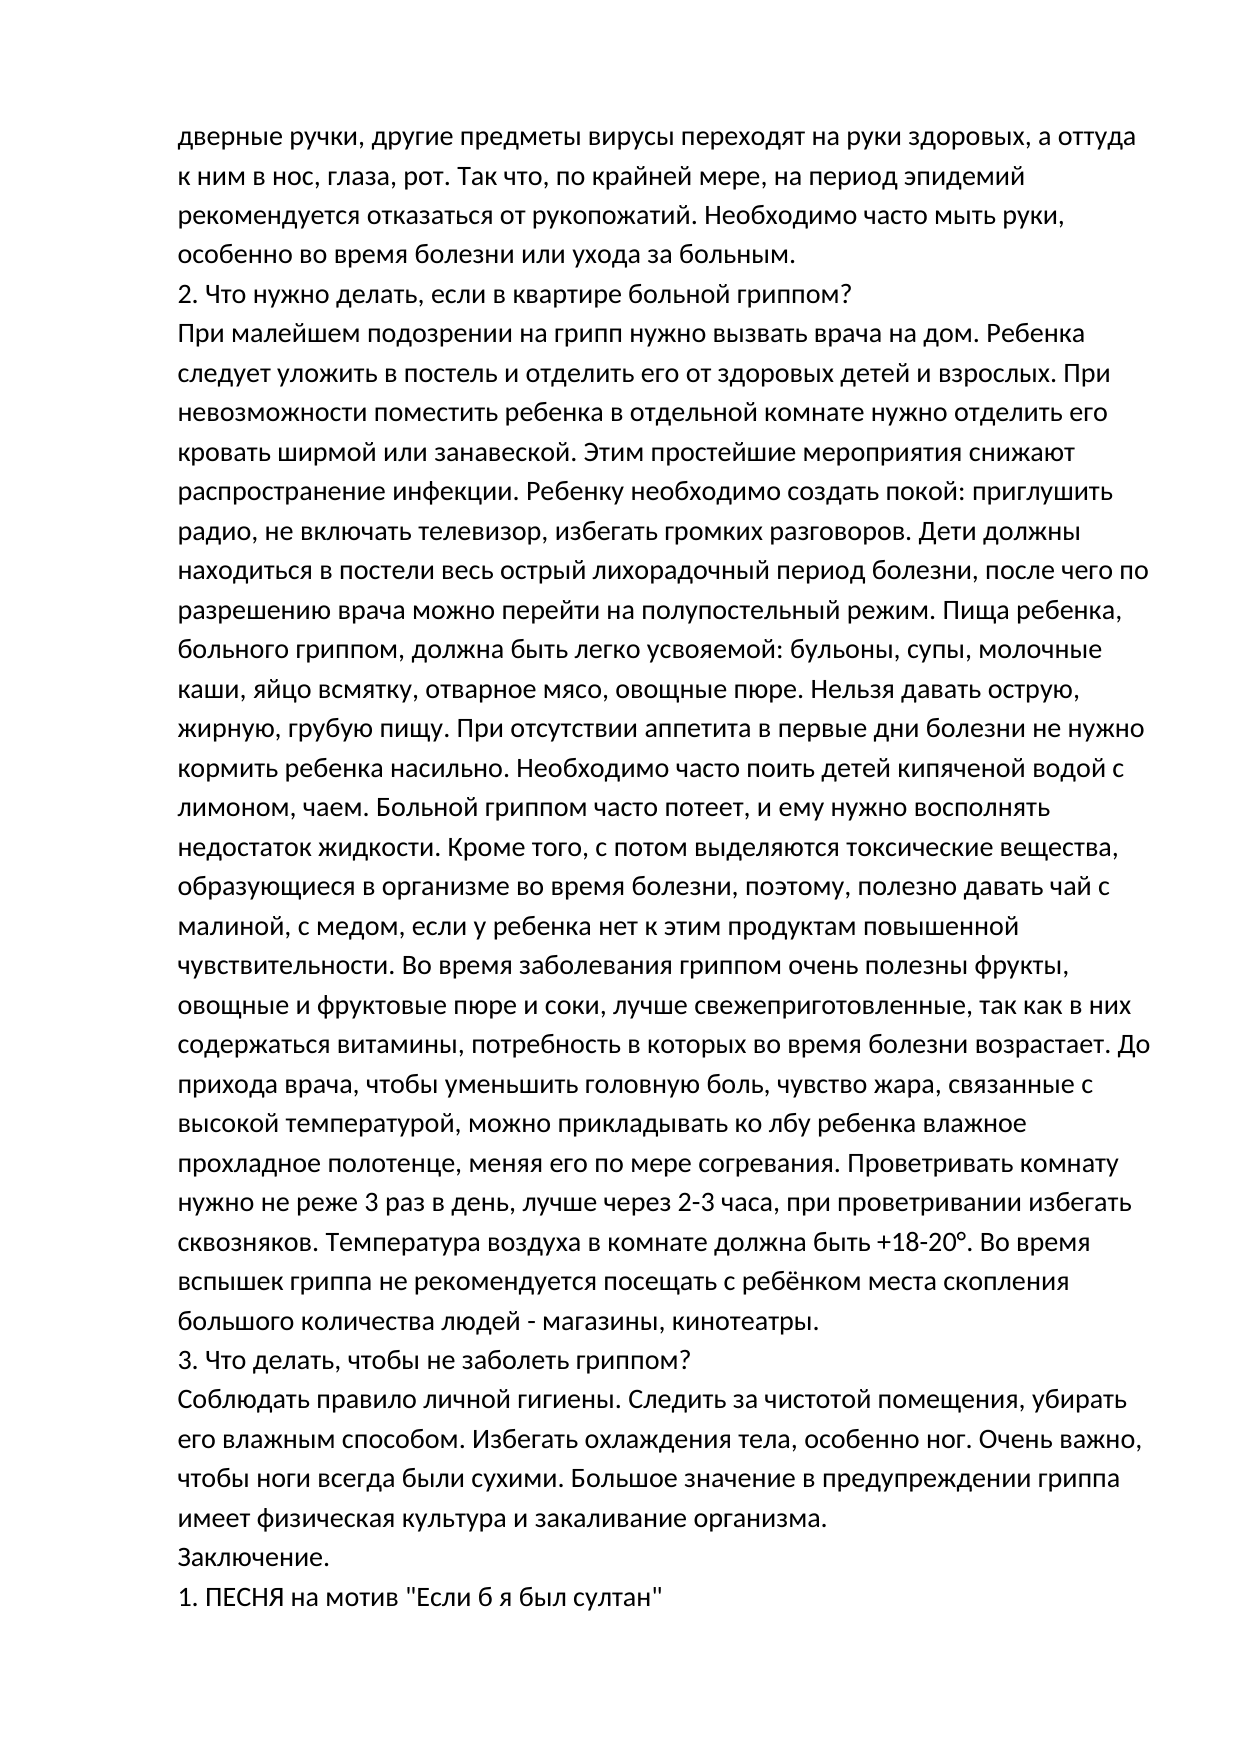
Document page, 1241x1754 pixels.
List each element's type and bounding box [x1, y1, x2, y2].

text [177, 118, 1152, 1613]
